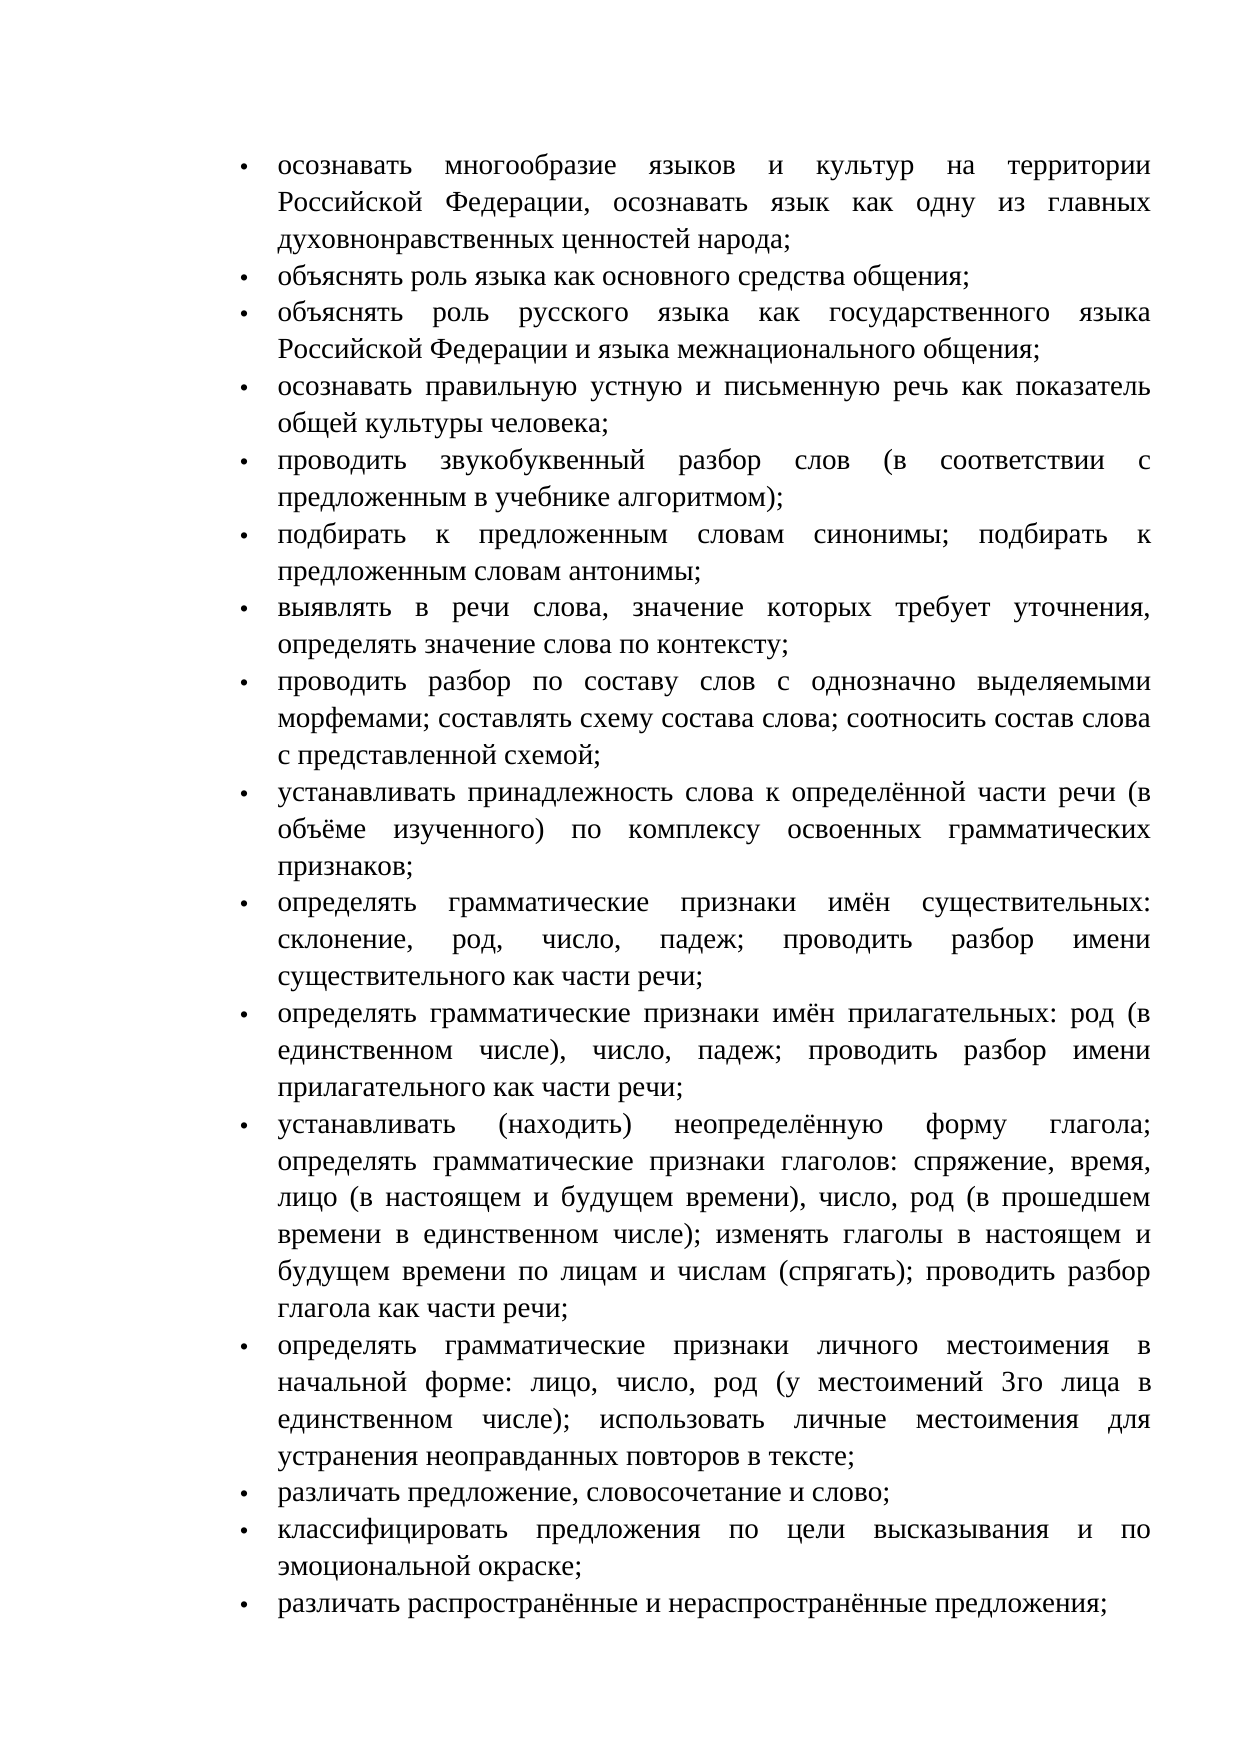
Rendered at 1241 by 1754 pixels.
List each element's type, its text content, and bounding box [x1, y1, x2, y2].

list различать предложение, словосочетание и слово; [240, 1474, 1152, 1508]
list осознавать многообразие языков и культур на территории Российской Федерации, осознавать язык как одну из главных духовно­нравственных ценностей народа; [240, 147, 1152, 254]
list выявлять в речи слова, значение которых требует уточнения, определять значение слова по контексту; [240, 589, 1152, 660]
list проводить разбор по составу слов с однозначно выделяемыми морфемами; составлять схему состава слова; соотносить состав слова с представленной схемой; [240, 663, 1152, 771]
list устанавливать (находить) неопределённую форму глагола; определять грамматические признаки глаголов: спряжение, время, лицо (в настоящем и будущем времени), число, род (в прошедшем времени в единственном числе); изменять глаголы в настоящем и будущем времени по лицам и числам (спрягать); проводить разбор глагола как части речи; [240, 1106, 1152, 1324]
list устанавливать принадлежность слова к определённой части речи (в объёме изученного) по комплексу освоенных грамматических признаков; [240, 774, 1152, 881]
list определять грамматические признаки личного местоимения в начальной форме: лицо, число, род (у местоимений 3­го лица в единственном числе); использовать личные местоимения для устранения неоправданных повторов в тексте; [240, 1327, 1152, 1471]
list подбирать к предложенным словам синонимы; подбирать к предложенным словам антонимы; [240, 516, 1152, 586]
list объяснять роль русского языка как государственного языка Российской Федерации и языка межнационального общения; [240, 294, 1152, 365]
list проводить звуко­буквенный разбор слов (в соответствии с предложенным в учебнике алгоритмом); [240, 442, 1152, 512]
list осознавать правильную устную и письменную речь как показатель общей культуры человека; [240, 368, 1152, 439]
list различать распространённые и нераспространённые предложения; [240, 1585, 1152, 1619]
list определять грамматические признаки имён существительных: склонение, род, число, падеж; проводить разбор имени существительного как части речи; [240, 884, 1152, 992]
list классифицировать предложения по цели высказывания и по эмоциональной окраске; [240, 1511, 1152, 1582]
list объяснять роль языка как основного средства общения; [240, 258, 1152, 291]
list определять грамматические признаки имён прилагательных: род (в единственном числе), число, падеж; проводить разбор имени прилагательного как части речи; [240, 995, 1152, 1102]
